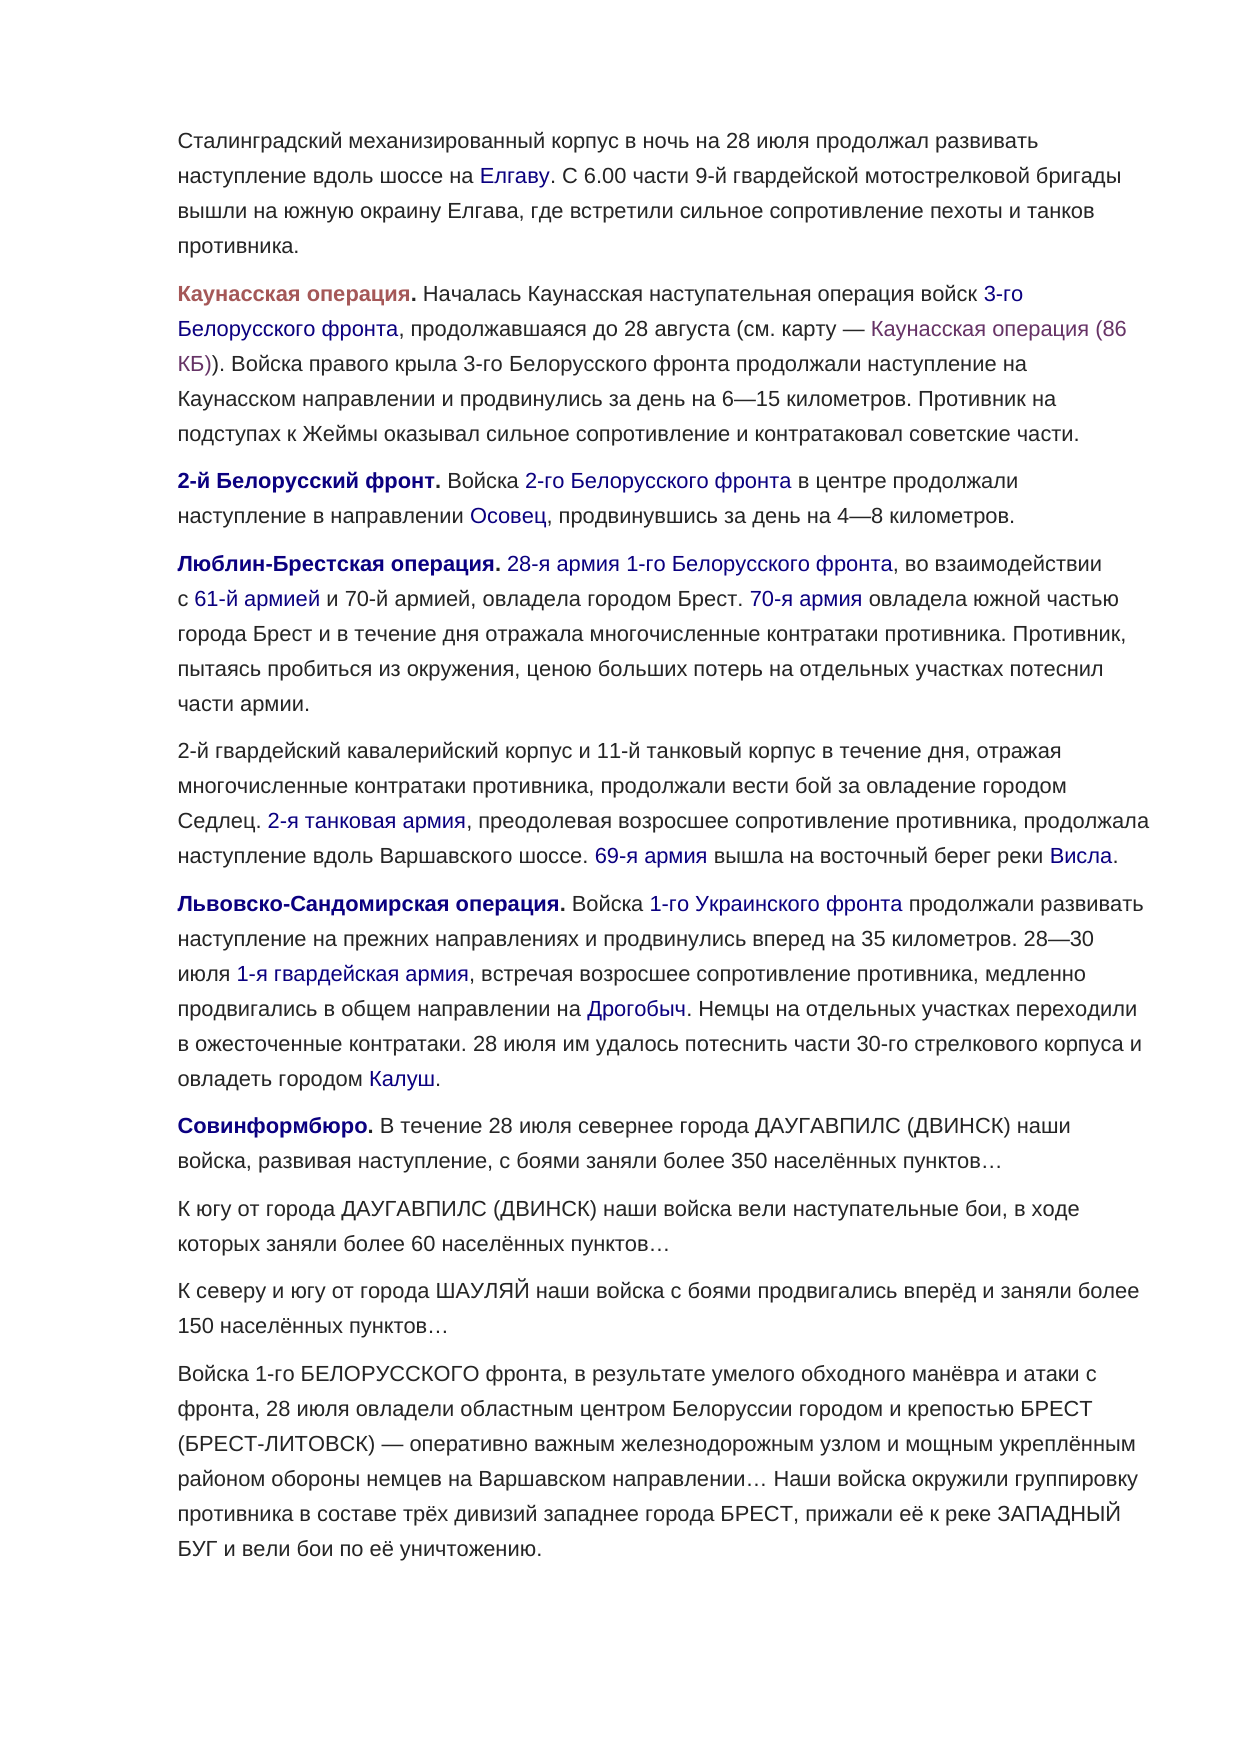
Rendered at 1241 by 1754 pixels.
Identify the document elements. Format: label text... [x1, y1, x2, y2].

text К югу от города ДАУГАВПИЛС (ДВИНСК) наши войска вели наступательные бои, в ходе которых заняли более 60 населённых пунктов… [177, 1186, 1152, 1256]
text Каунасская операция. Началась Каунасская наступательная операция войск 3-го Белорусского фронта, продолжавшаяся до 28 августа (см. карту — Каунасская операция (86 КБ)). Войска правого крыла 3-го Белорусского фронта продолжали наступление на Каунасском направлении и продвинулись за день на 6—15 километров. Противник на подступах к Жеймы оказывал сильное сопротивление и контратаковал советские части. [177, 271, 1152, 446]
text 2-й Белорусский фронт. Войска 2-го Белорусского фронта в центре продолжали наступление в направлении Осовец, продвинувшись за день на 4—8 километров. [177, 458, 1152, 528]
text Совинформбюро. В течение 28 июля севернее города ДАУГАВПИЛС (ДВИНСК) наши войска, развивая наступление, с боями заняли более 350 населённых пунктов… [177, 1103, 1152, 1173]
text К северу и югу от города ШАУЛЯЙ наши войска с боями продвигались вперёд и заняли более 150 населённых пунктов… [177, 1268, 1152, 1338]
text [177, 118, 1152, 258]
text Войска 1-го БЕЛОРУССКОГО фронта, в результате умелого обходного манёвра и атаки с фронта, 28 июля овладели областным центром Белоруссии городом и крепостью БРЕСТ (БРЕСТ-ЛИТОВСК) — оперативно важным железнодорожным узлом и мощным укреплённым районом обороны немцев на Варшавском направлении… Наши войска окружили группировку противника в составе трёх дивизий западнее города БРЕСТ, прижали её к реке ЗАПАДНЫЙ БУГ и вели бои по её уничтожению. [177, 1351, 1152, 1561]
text Львовско-Сандомирская операция. Войска 1-го Украинского фронта продолжали развивать наступление на прежних направлениях и продвинулись вперед на 35 километров. 28—30 июля 1-я гвардейская армия, встречая возросшее сопротивление противника, медленно продвигались в общем направлении на Дрогобыч. Немцы на отдельных участках переходили в ожесточенные контратаки. 28 июля им удалось потеснить части 30-го стрелкового корпуса и овладеть городом Калуш. [177, 881, 1152, 1091]
text Люблин-Брестская операция. 28-я армия 1-го Белорусского фронта, во взаимодействии с 61-й армией и 70-й армией, овладела городом Брест. 70-я армия овладела южной частью города Брест и в течение дня отражала многочисленные контратаки противника. Противник, пытаясь пробиться из окружения, ценою больших потерь на отдельных участках потеснил части армии. [177, 541, 1152, 716]
text 2-й гвардейский кавалерийский корпус и 11-й танковый корпус в течение дня, отражая многочисленные контратаки противника, продолжали вести бой за овладение городом Седлец. 2-я танковая армия, преодолевая возросшее сопротивление противника, продолжала наступление вдоль Варшавского шоссе. 69-я армия вышла на восточный берег реки Висла. [177, 728, 1152, 868]
